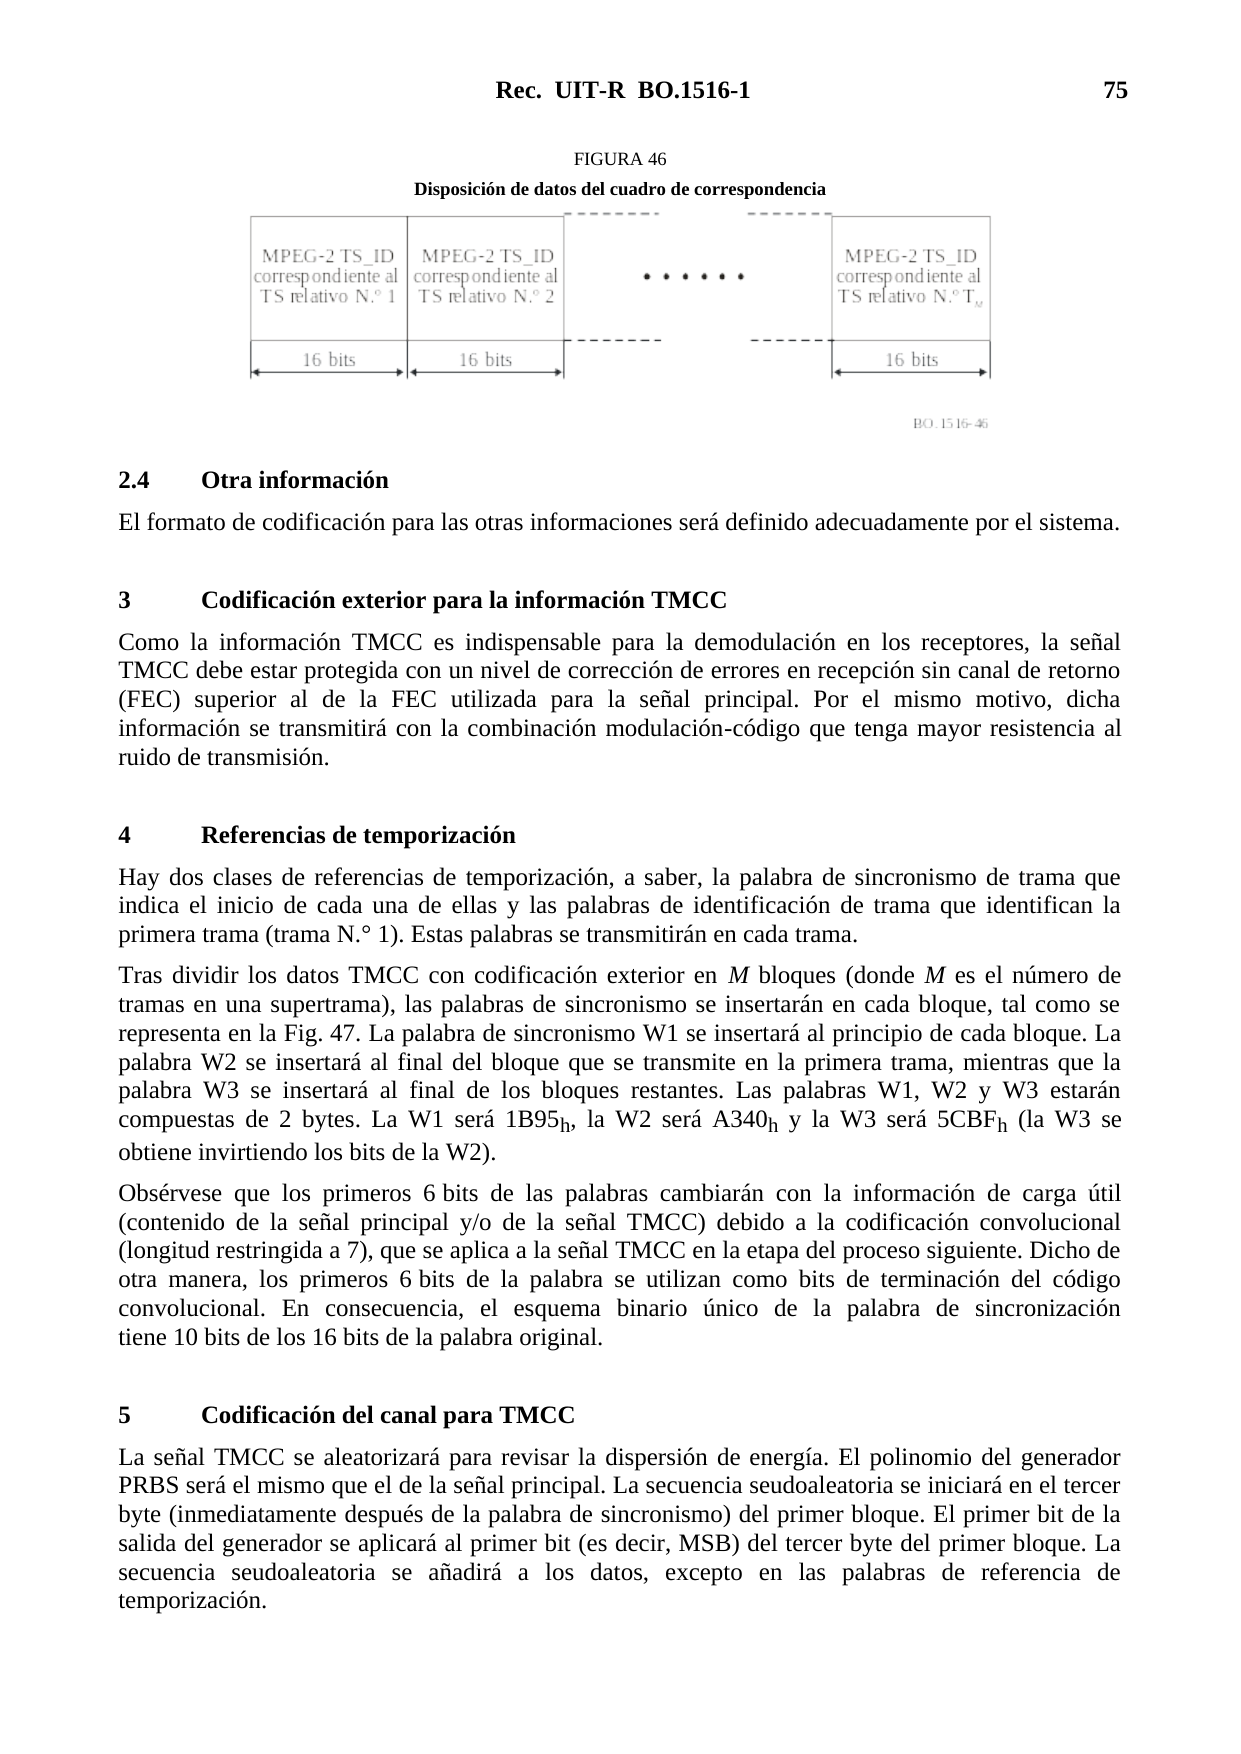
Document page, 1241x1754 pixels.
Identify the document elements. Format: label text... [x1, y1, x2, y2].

text figura 46 [118, 148, 1122, 169]
title Disposición de datos del cuadro de correspondencia [118, 178, 1122, 199]
text Obsérvese que los primeros 6 bits de las palabras cambiarán con la información de carga útil (contenido de la señal principal y/o de la señal TMCC) debido a la codificación convolucional (longitud restringida a 7), que se aplica a la señal TMCC en la etapa del proceso siguiente. Dicho de otra manera, los primeros 6 bits de la palabra se utilizan como bits de terminación del código convolucional. En consecuencia, el esquema binario único de la palabra de sincronización tiene 10 bits de los 16 bits de la palabra original. [118, 1178, 1122, 1351]
text Hay dos clases de referencias de temporización, a saber, la palabra de sincronismo de trama que indica el inicio de cada una de ellas y las palabras de identificación de trama que identifican la primera trama (trama N.° 1). Estas palabras se transmitirán en cada trama. [118, 862, 1122, 948]
text El formato de codificación para las otras informaciones será definido adecuadamente por el sistema. [118, 507, 1122, 535]
subtitle 4 Referencias de temporización [118, 820, 1122, 849]
subtitle 2.4 Otra información [118, 465, 1122, 494]
text La señal TMCC se aleatorizará para revisar la dispersión de energía. El polinomio del generador PRBS será el mismo que el de la señal principal. La secuencia seudoaleatoria se iniciará en el tercer byte (inmediatamente después de la palabra de sincronismo) del primer bloque. El primer bit de la salida del generador se aplicará al primer bit (es decir, MSB) del tercer byte del primer bloque. La secuencia seudoaleatoria se añadirá a los datos, excepto en las palabras de referencia de temporización. [118, 1442, 1122, 1614]
subtitle 3 Codificación exterior para la información TMCC [118, 585, 1122, 614]
subtitle 5 Codificación del canal para TMCC [118, 1401, 1122, 1429]
text Como la información TMCC es indispensable para la demodulación en los receptores, la señal TMCC debe estar protegida con un nivel de corrección de errores en recepción sin canal de retorno (FEC) superior al de la FEC utilizada para la señal principal. Por el mismo motivo, dicha información se transmitirá con la combinación modulación-código que tenga mayor resistencia al ruido de transmisión. [118, 627, 1122, 770]
text Tras dividir los datos TMCC con codificación exterior en M bloques (donde M es el número de tramas en una supertrama), las palabras de sincronismo se insertarán en cada bloque, tal como se representa en la Fig. 47. La palabra de sincronismo W1 se insertará al principio de cada bloque. La palabra W2 se insertará al final del bloque que se transmite en la primera trama, mientras que la palabra W3 se insertará al final de los bloques restantes. Las palabras W1, W2 y W3 estarán compuestas de 2 bytes. La W1 será 1B95h, la W2 será A340h y la W3 será 5CBFh (la W3 se obtiene invirtiendo los bits de la W2). [118, 960, 1122, 1166]
